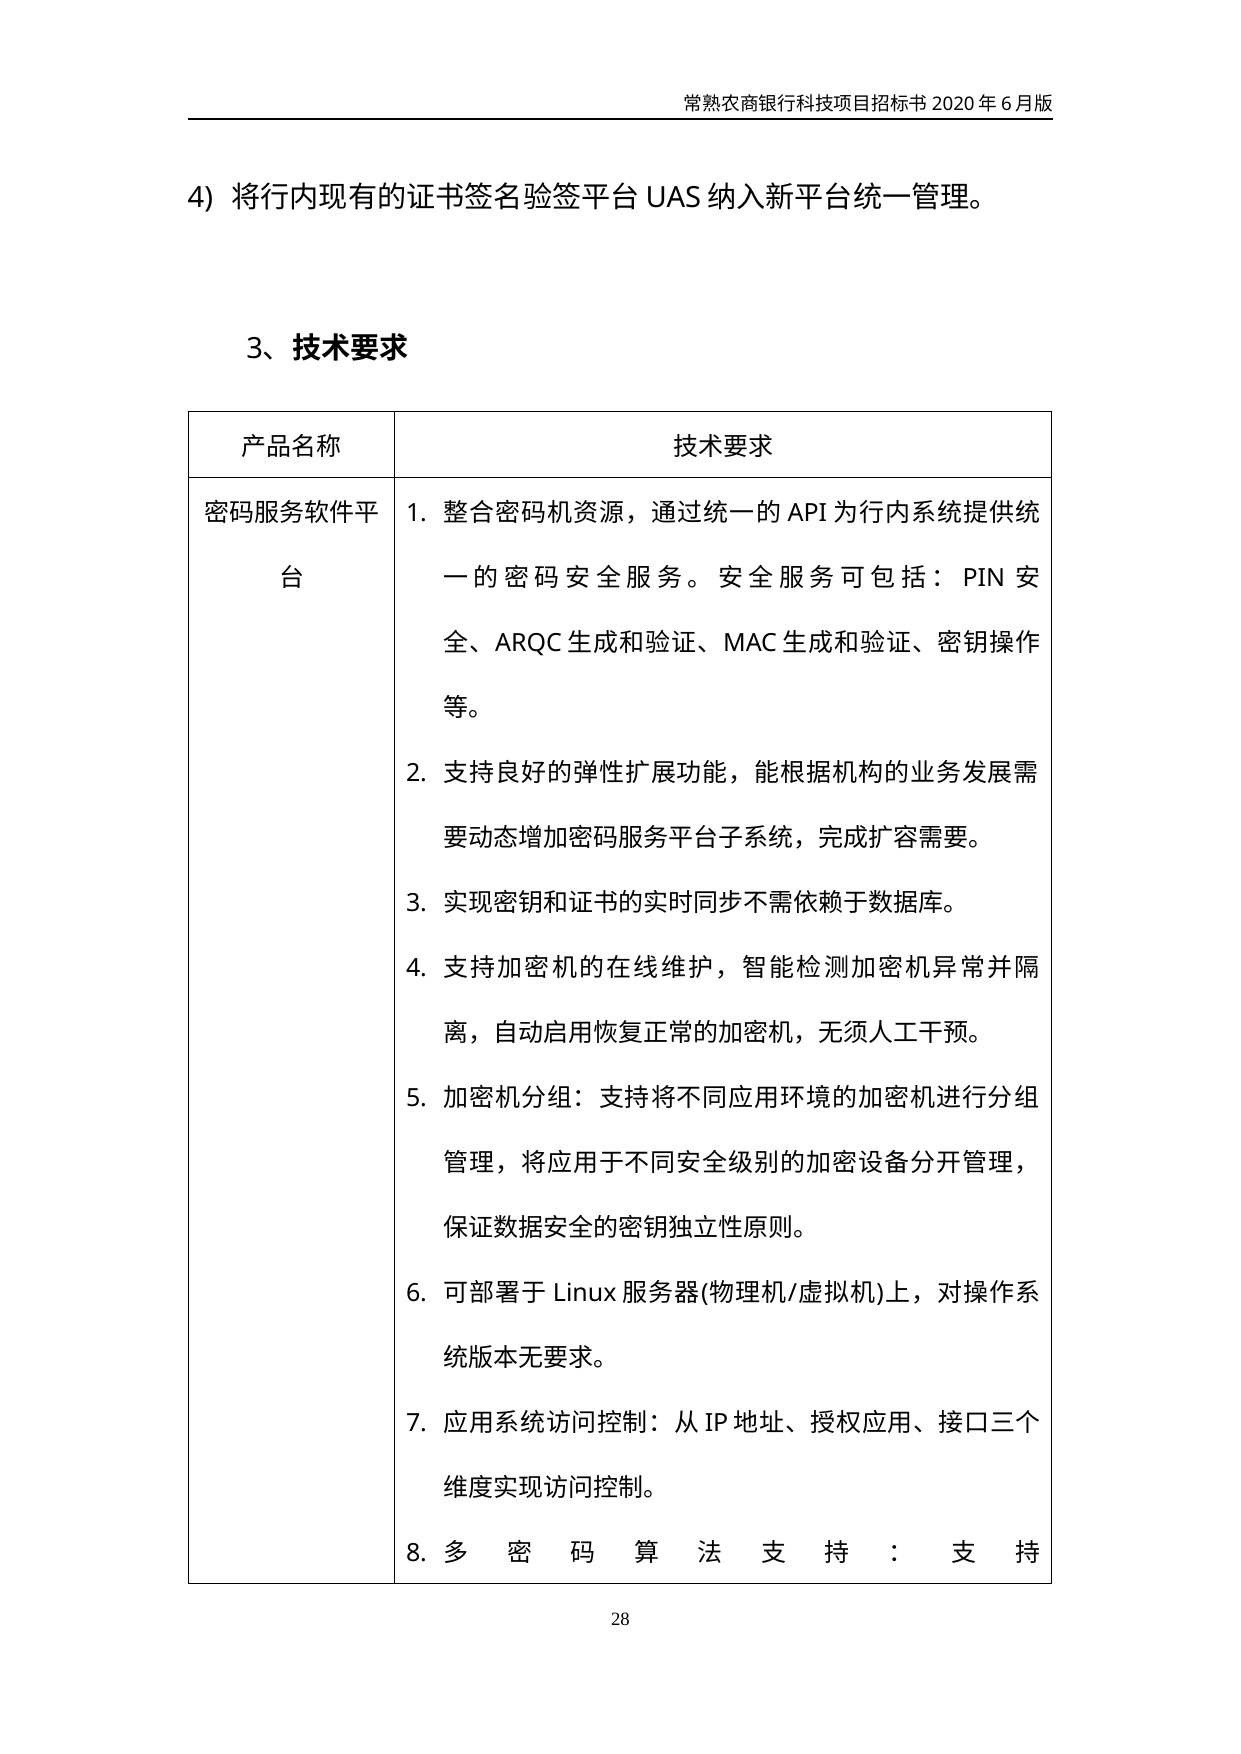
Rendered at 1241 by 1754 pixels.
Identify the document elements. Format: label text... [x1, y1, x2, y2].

table_header 产品名称 [189, 412, 394, 477]
table_header 技术要求 [395, 412, 1051, 477]
list 将行内现有的证书签名验签平台UAS纳入新平台统一管理。 [187, 162, 1053, 227]
list 技术要求 [187, 313, 1053, 378]
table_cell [395, 478, 1051, 1583]
table_cell 密码服务软件平台 [189, 478, 394, 1583]
